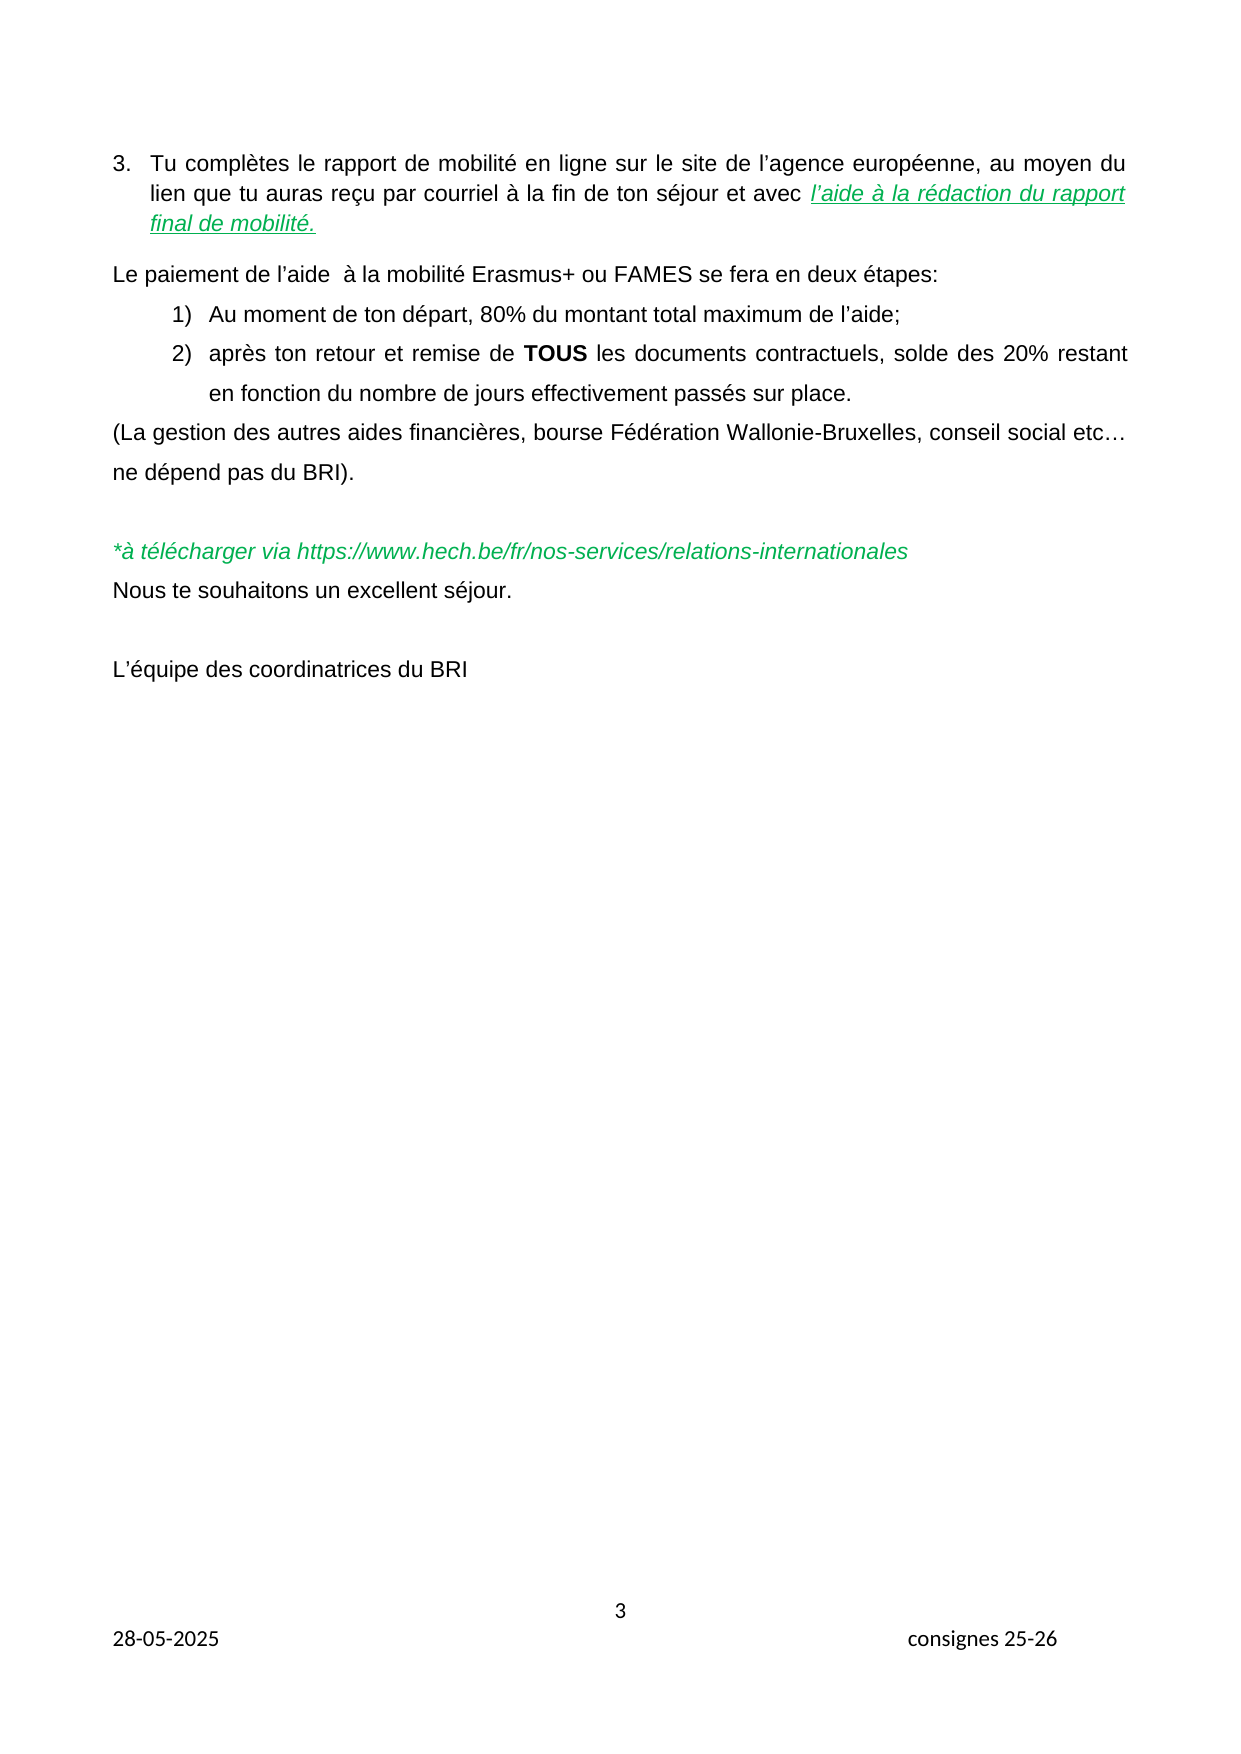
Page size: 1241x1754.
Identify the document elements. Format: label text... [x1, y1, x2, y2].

text *à télécharger via https://www.hech.be/fr/nos-services/relations-internationales [112, 538, 1128, 564]
text Nous te souhaitons un excellent séjour. [112, 577, 1128, 604]
list Au moment de ton départ, 80% du montant total maximum de l’aide; [172, 301, 1128, 327]
text L’équipe des coordinatrices du BRI [112, 656, 1128, 683]
text (La gestion des autres aides financières, bourse Fédération Wallonie-Bruxelles, conseil social etc… ne dépend pas du BRI). [112, 419, 1128, 485]
list après ton retour et remise de TOUS les documents contractuels, solde des 20% restant en fonction du nombre de jours effectivement passés sur place. [172, 340, 1128, 406]
text Le paiement de l’aide à la mobilité Erasmus+ ou FAMES se fera en deux étapes: [112, 261, 1128, 288]
list Tu complètes le rapport de mobilité en ligne sur le site de l’agence européenne, au moyen du lien que tu auras reçu par courriel à la fin de ton séjour et avec l’aide à la rédaction du rapport final de mobilité. [112, 150, 1128, 237]
